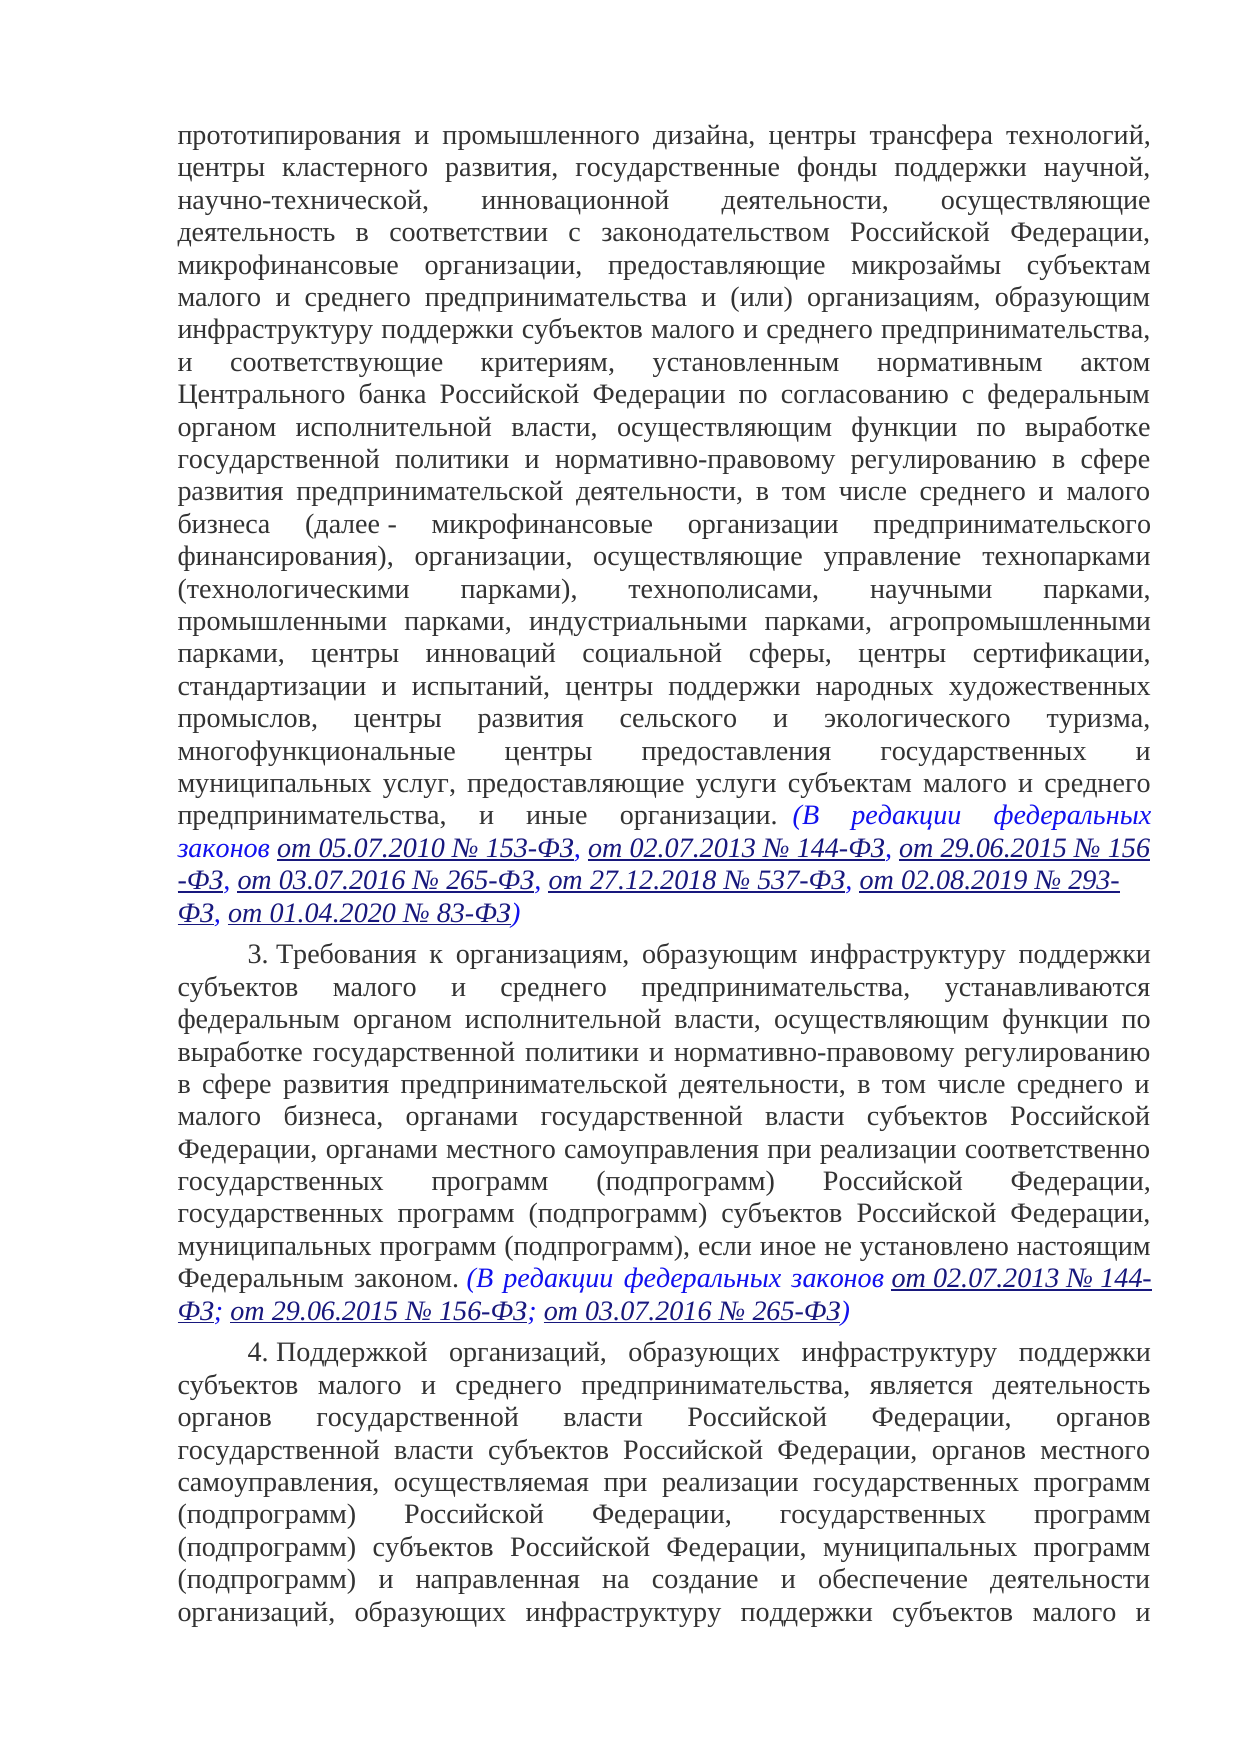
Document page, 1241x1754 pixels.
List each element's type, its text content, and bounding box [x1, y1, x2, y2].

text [177, 118, 1152, 928]
text 3. Требования к организациям, образующим инфраструктуру поддержки субъектов малого и среднего предпринимательства, устанавливаются федеральным органом исполнительной власти, осуществляющим функции по выработке государственной политики и нормативно-правовому регулированию в сфере развития предпринимательской деятельности, в том числе среднего и малого бизнеса, органами государственной власти субъектов Российской Федерации, органами местного самоуправления при реализации соответственно государственных программ (подпрограмм) Российской Федерации, государственных программ (подпрограмм) субъектов Российской Федерации, муниципальных программ (подпрограмм), если иное не установлено настоящим Федеральным законом. (В редакции федеральных законов от 02.07.2013 № 144-ФЗ; от 29.06.2015 № 156-ФЗ; от 03.07.2016 № 265-ФЗ) [177, 937, 1152, 1326]
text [177, 1336, 1152, 1627]
